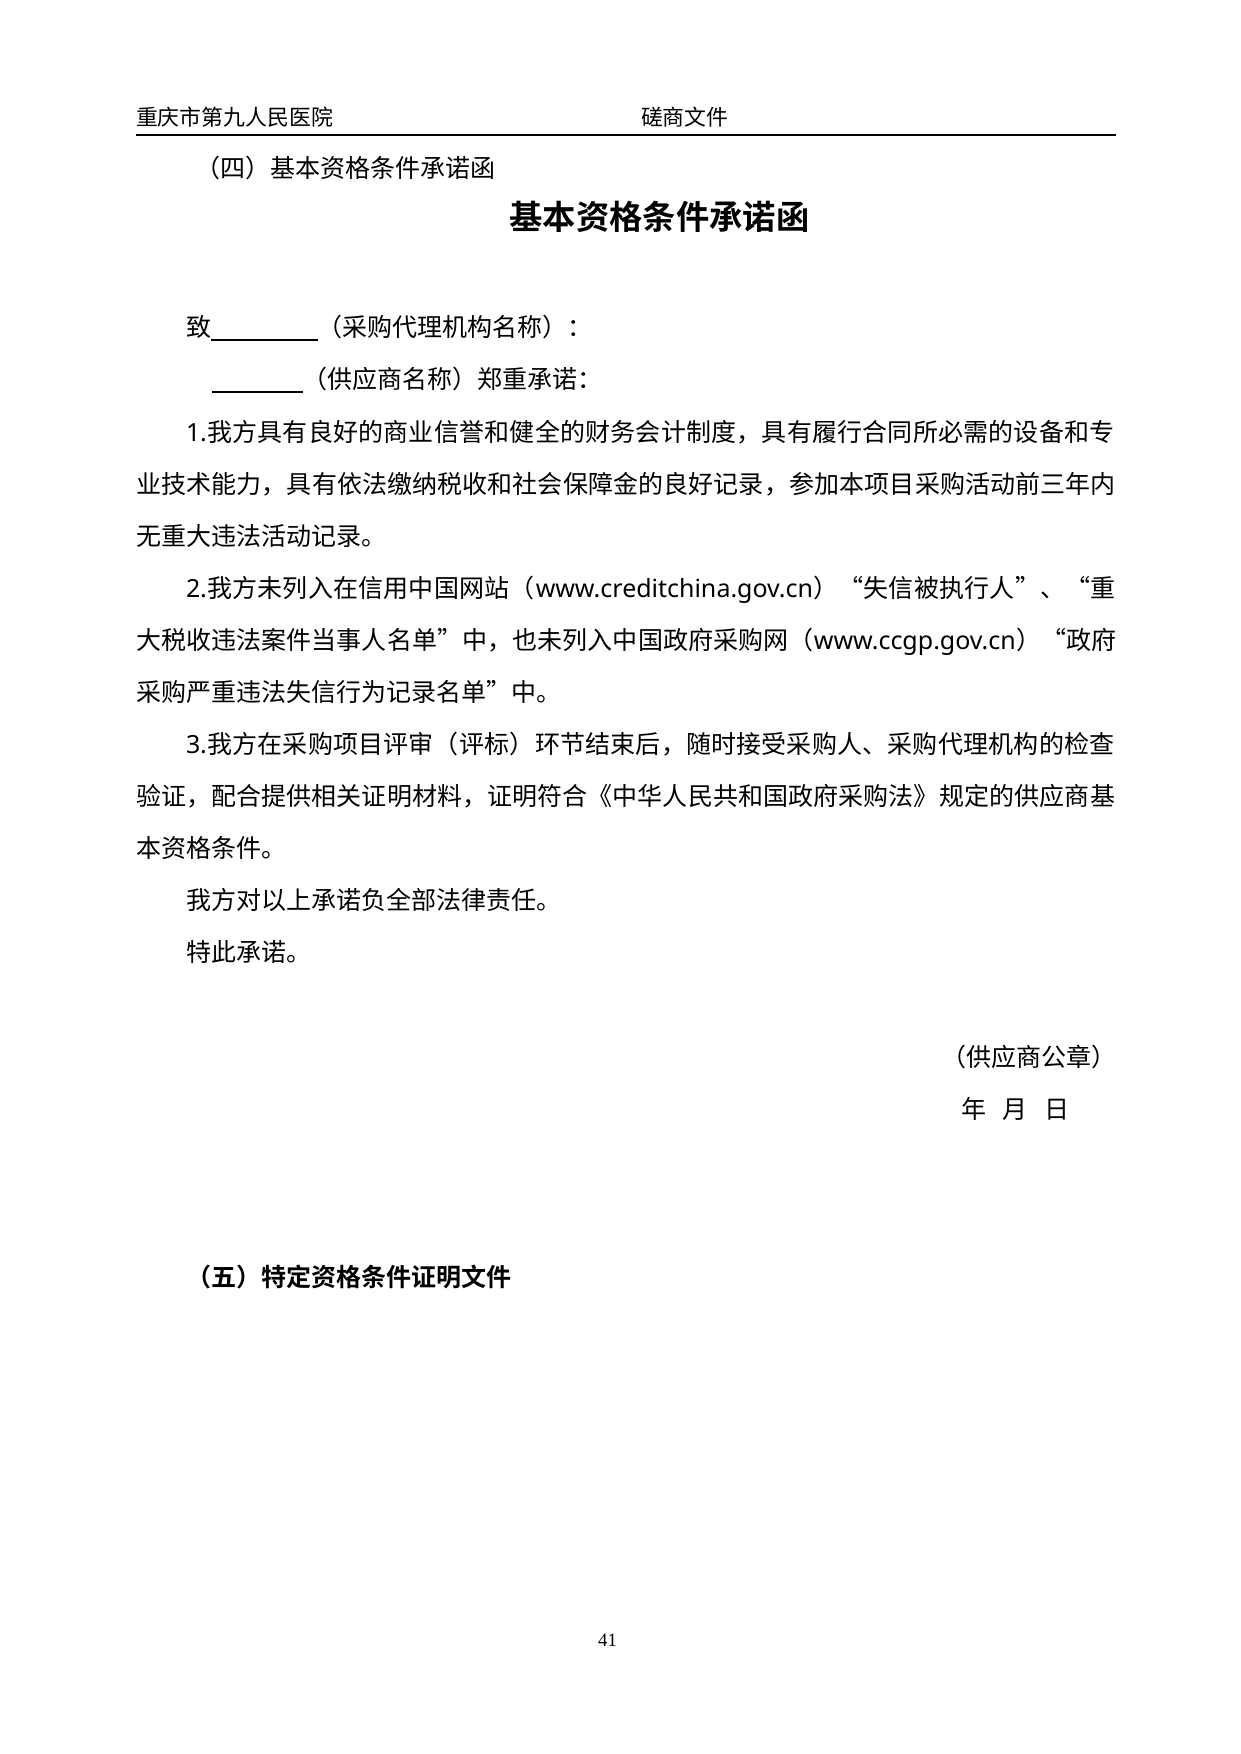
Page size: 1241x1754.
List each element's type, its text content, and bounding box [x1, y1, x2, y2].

text 3.我方在采购项目评审（评标）环节结束后，随时接受采购人、采购代理机构的检查验证，配合提供相关证明材料，证明符合《中华人民共和国政府采购法》规定的供应商基本资格条件。 [136, 712, 1116, 868]
text 2.我方未列入在信用中国网站（www.creditchina.gov.cn）“失信被执行人”、“重大税收违法案件当事人名单”中，也未列入中国政府采购网（www.ccgp.gov.cn）“政府采购严重违法失信行为记录名单”中。 [136, 556, 1116, 712]
text 年 月 日 [136, 1076, 1116, 1128]
text 1.我方具有良好的商业信誉和健全的财务会计制度，具有履行合同所必需的设备和专业技术能力，具有依法缴纳税收和社会保障金的良好记录，参加本项目采购活动前三年内无重大违法活动记录。 [136, 399, 1116, 556]
text （供应商名称）郑重承诺： [136, 347, 1116, 399]
text 基本资格条件承诺函 [136, 188, 1116, 240]
text （供应商公章） [136, 1024, 1116, 1076]
text 特此承诺。 [136, 920, 1116, 972]
text 我方对以上承诺负全部法律责任。 [136, 868, 1116, 920]
text （五）特定资格条件证明文件 [136, 1253, 1116, 1295]
text （四）基本资格条件承诺函 [136, 136, 1116, 188]
text 致 （采购代理机构名称）： [136, 295, 1116, 347]
